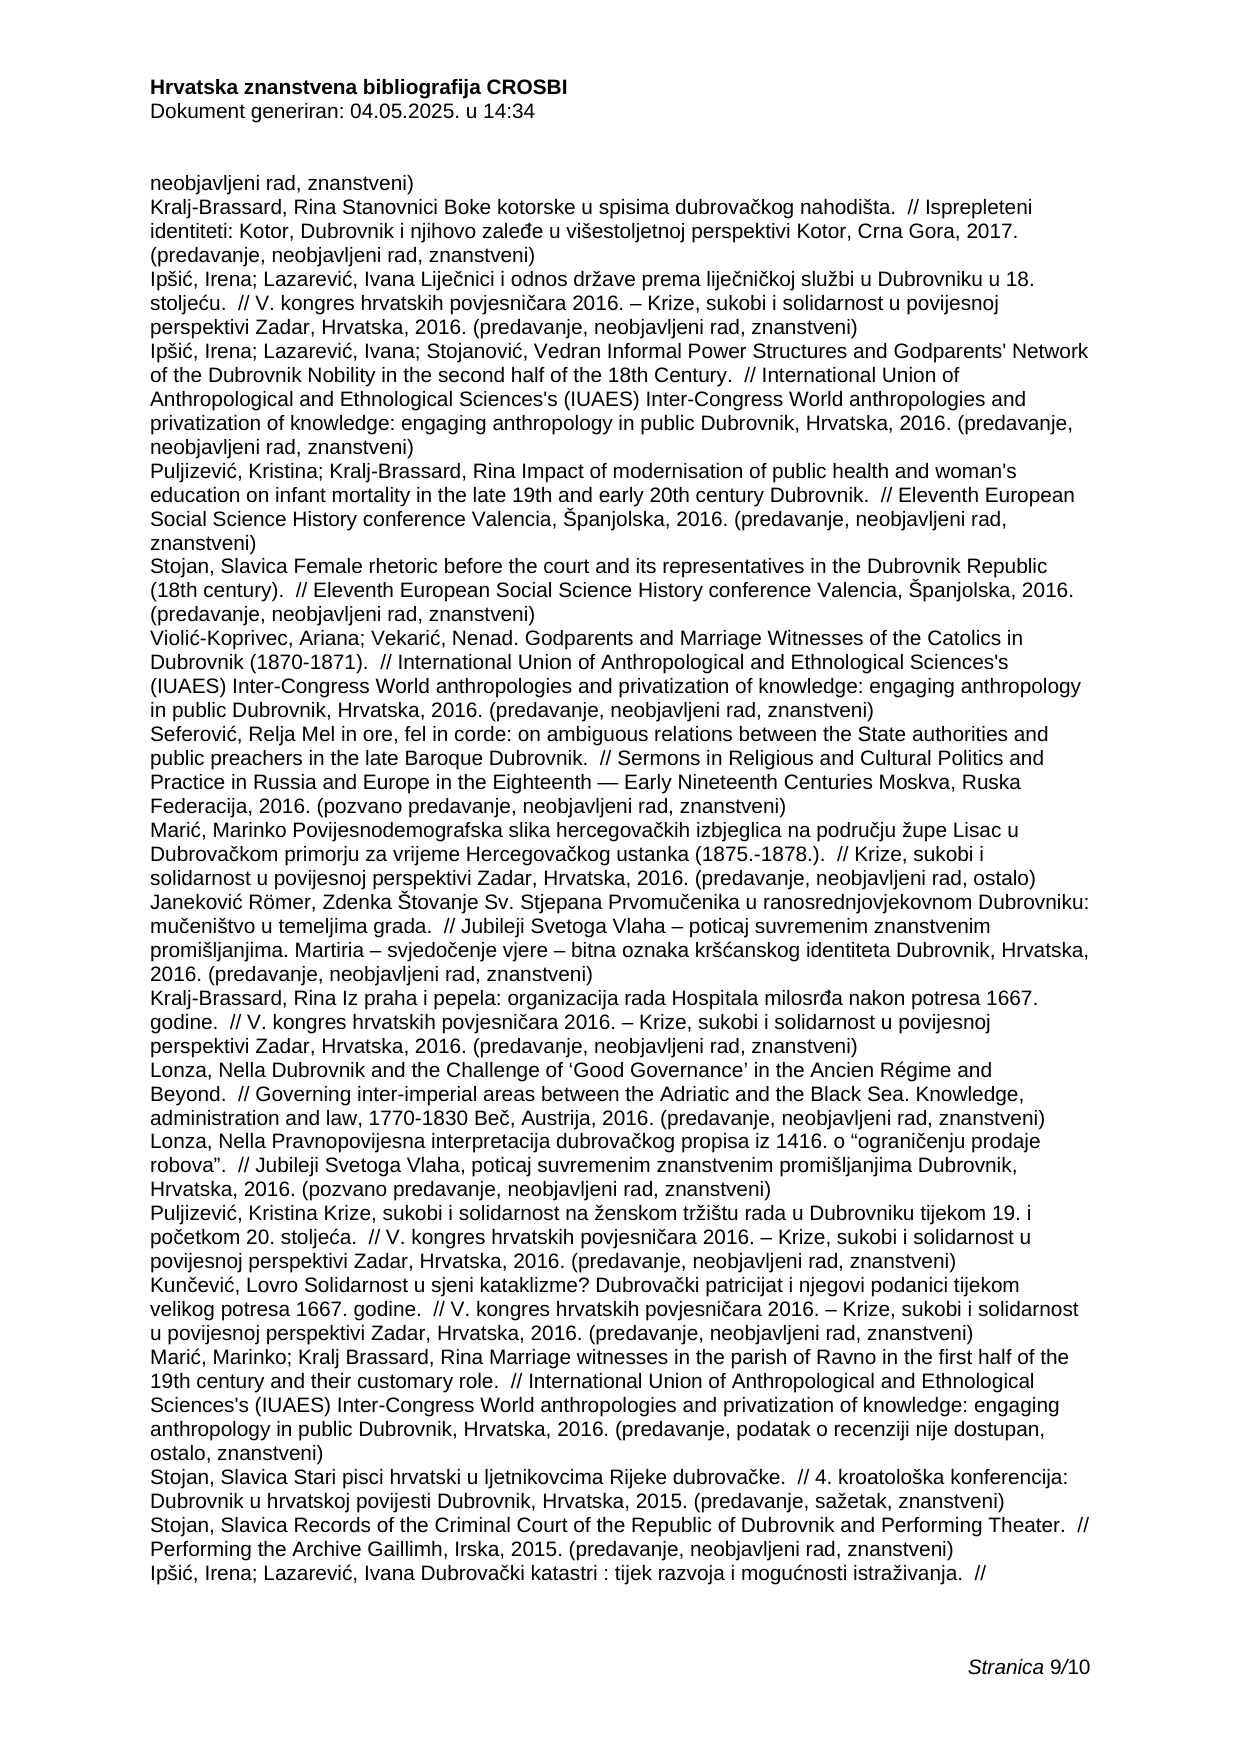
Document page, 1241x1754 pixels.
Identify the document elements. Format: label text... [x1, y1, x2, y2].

text Puljizević, Kristina; Kralj-Brassard, Rina [150, 458, 1090, 554]
text Marić, Marinko [150, 171, 1090, 195]
text Seferović, Relja [150, 722, 1090, 818]
text Stojan, Slavica [150, 1465, 1090, 1513]
text Kunčević, Lovro [150, 1273, 1090, 1345]
text Marić, Marinko [150, 818, 1090, 890]
text Ipšić, Irena; Lazarević, Ivana [150, 267, 1090, 339]
text Stojan, Slavica [150, 1513, 1090, 1561]
text Marić, Marinko; Kralj Brassard, Rina [150, 1345, 1090, 1465]
text Lonza, Nella [150, 1129, 1090, 1201]
text Stojan, Slavica [150, 554, 1090, 626]
text Ipšić, Irena; Lazarević, Ivana; Stojanović, Vedran [150, 339, 1090, 458]
text Lonza, Nella [150, 1057, 1090, 1129]
text Puljizević, Kristina [150, 1201, 1090, 1273]
text Kralj-Brassard, Rina [150, 986, 1090, 1057]
text Janeković Römer, Zdenka [150, 890, 1090, 986]
text Violić-Koprivec, Ariana; Vekarić, Nenad. [150, 626, 1090, 722]
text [150, 1561, 1090, 1584]
text Kralj-Brassard, Rina [150, 195, 1090, 267]
